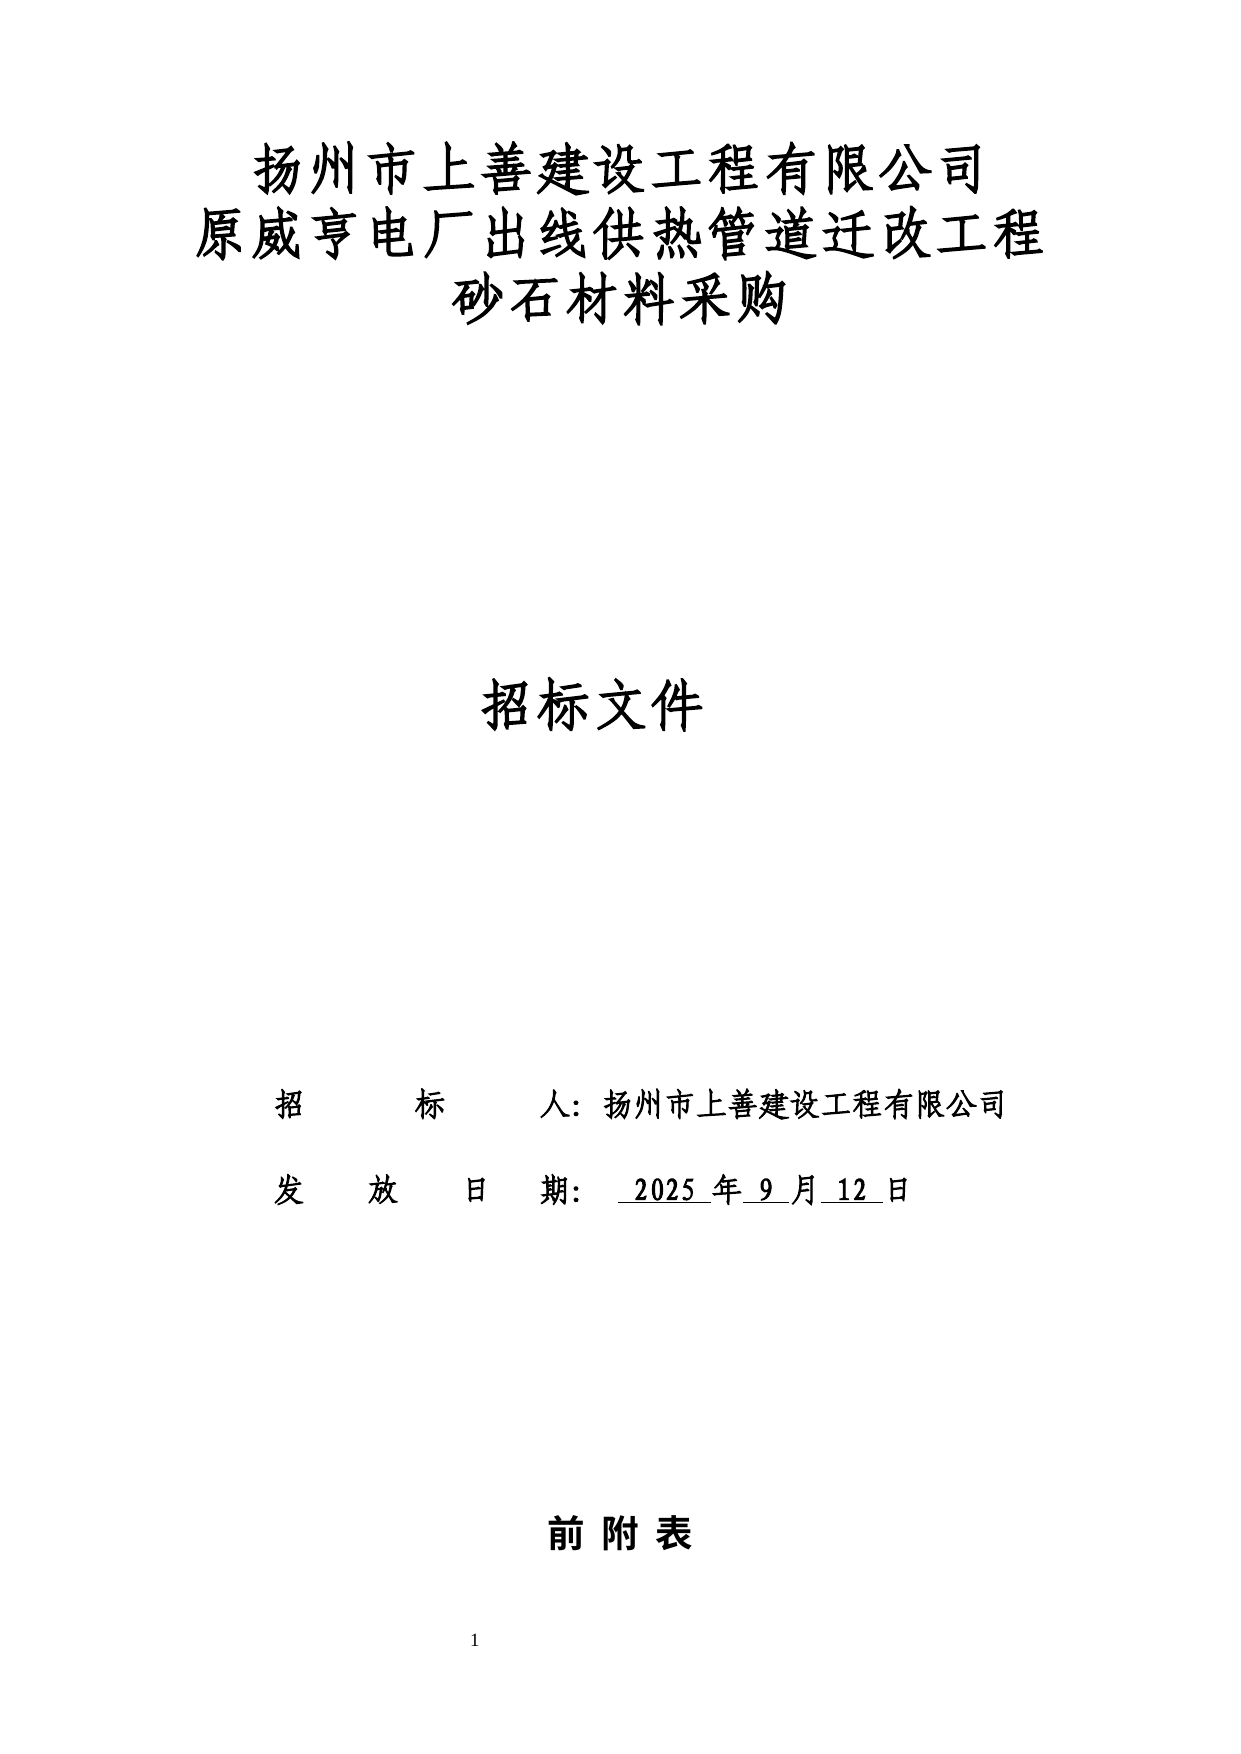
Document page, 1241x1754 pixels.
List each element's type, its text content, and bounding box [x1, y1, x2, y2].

text 前 附 表 [118, 1499, 1122, 1564]
text 扬州市上善建设工程有限公司 [118, 132, 1122, 197]
text 原威亨电厂出线供热管道迁改工程 [118, 197, 1122, 262]
text 招标文件 [118, 670, 1122, 732]
text 砂石材料采购 [118, 262, 1122, 327]
text 招 标 人：扬州市上善建设工程有限公司 [118, 1084, 1122, 1119]
text 发 放 日 期： 2025 年 9 月 12 日 [118, 1155, 1122, 1220]
